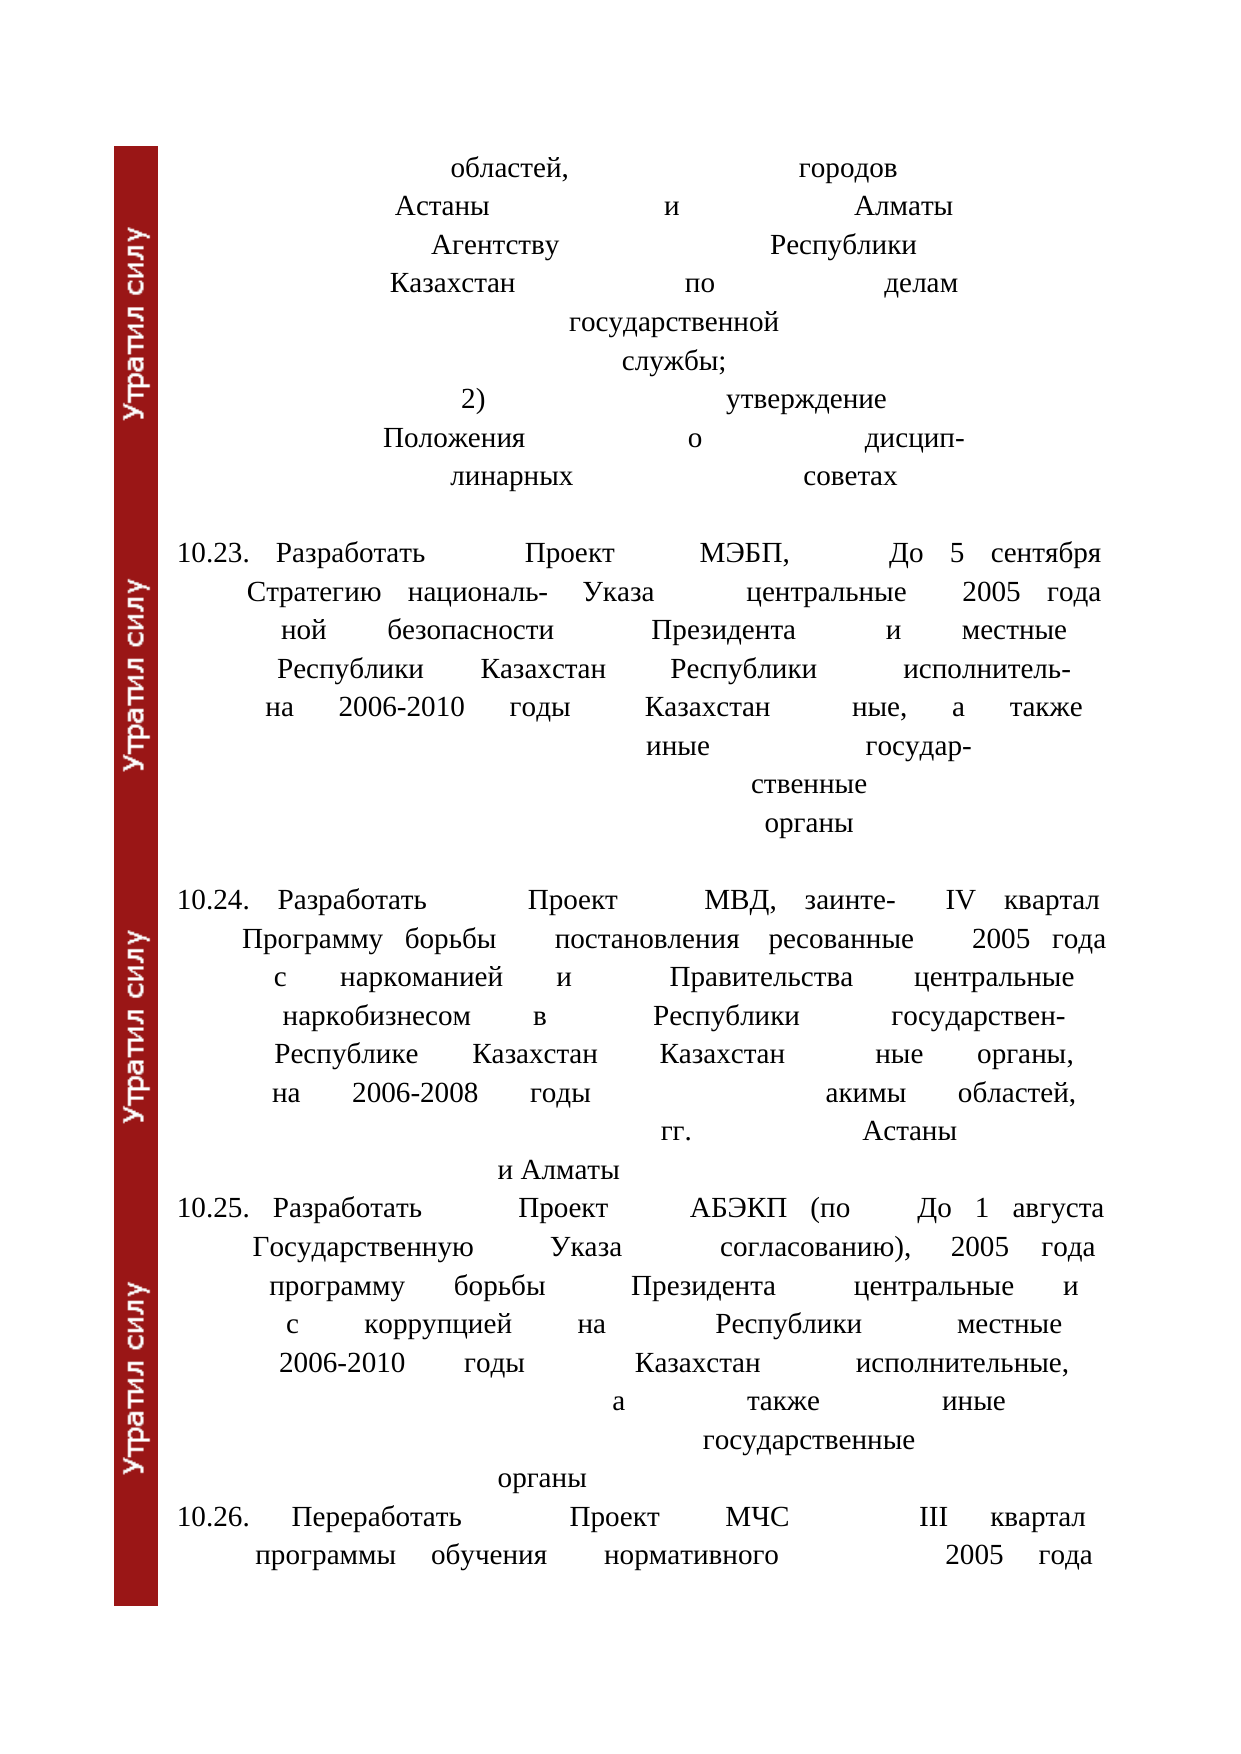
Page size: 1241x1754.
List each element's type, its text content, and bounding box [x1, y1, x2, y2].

picture [114, 1494, 158, 1499]
picture [114, 1186, 158, 1191]
picture [114, 146, 158, 150]
picture [114, 1571, 158, 1606]
text 10.25. Разработать Проект АБЭКП (по До 1 августа Государственную Указа согласованию), 2005 года программу борьбы Президента центральные и с коррупцией на Республики местные 2006-2010 годы Казахстан исполнительные, а также иные государственные органы [112, 1191, 1128, 1494]
